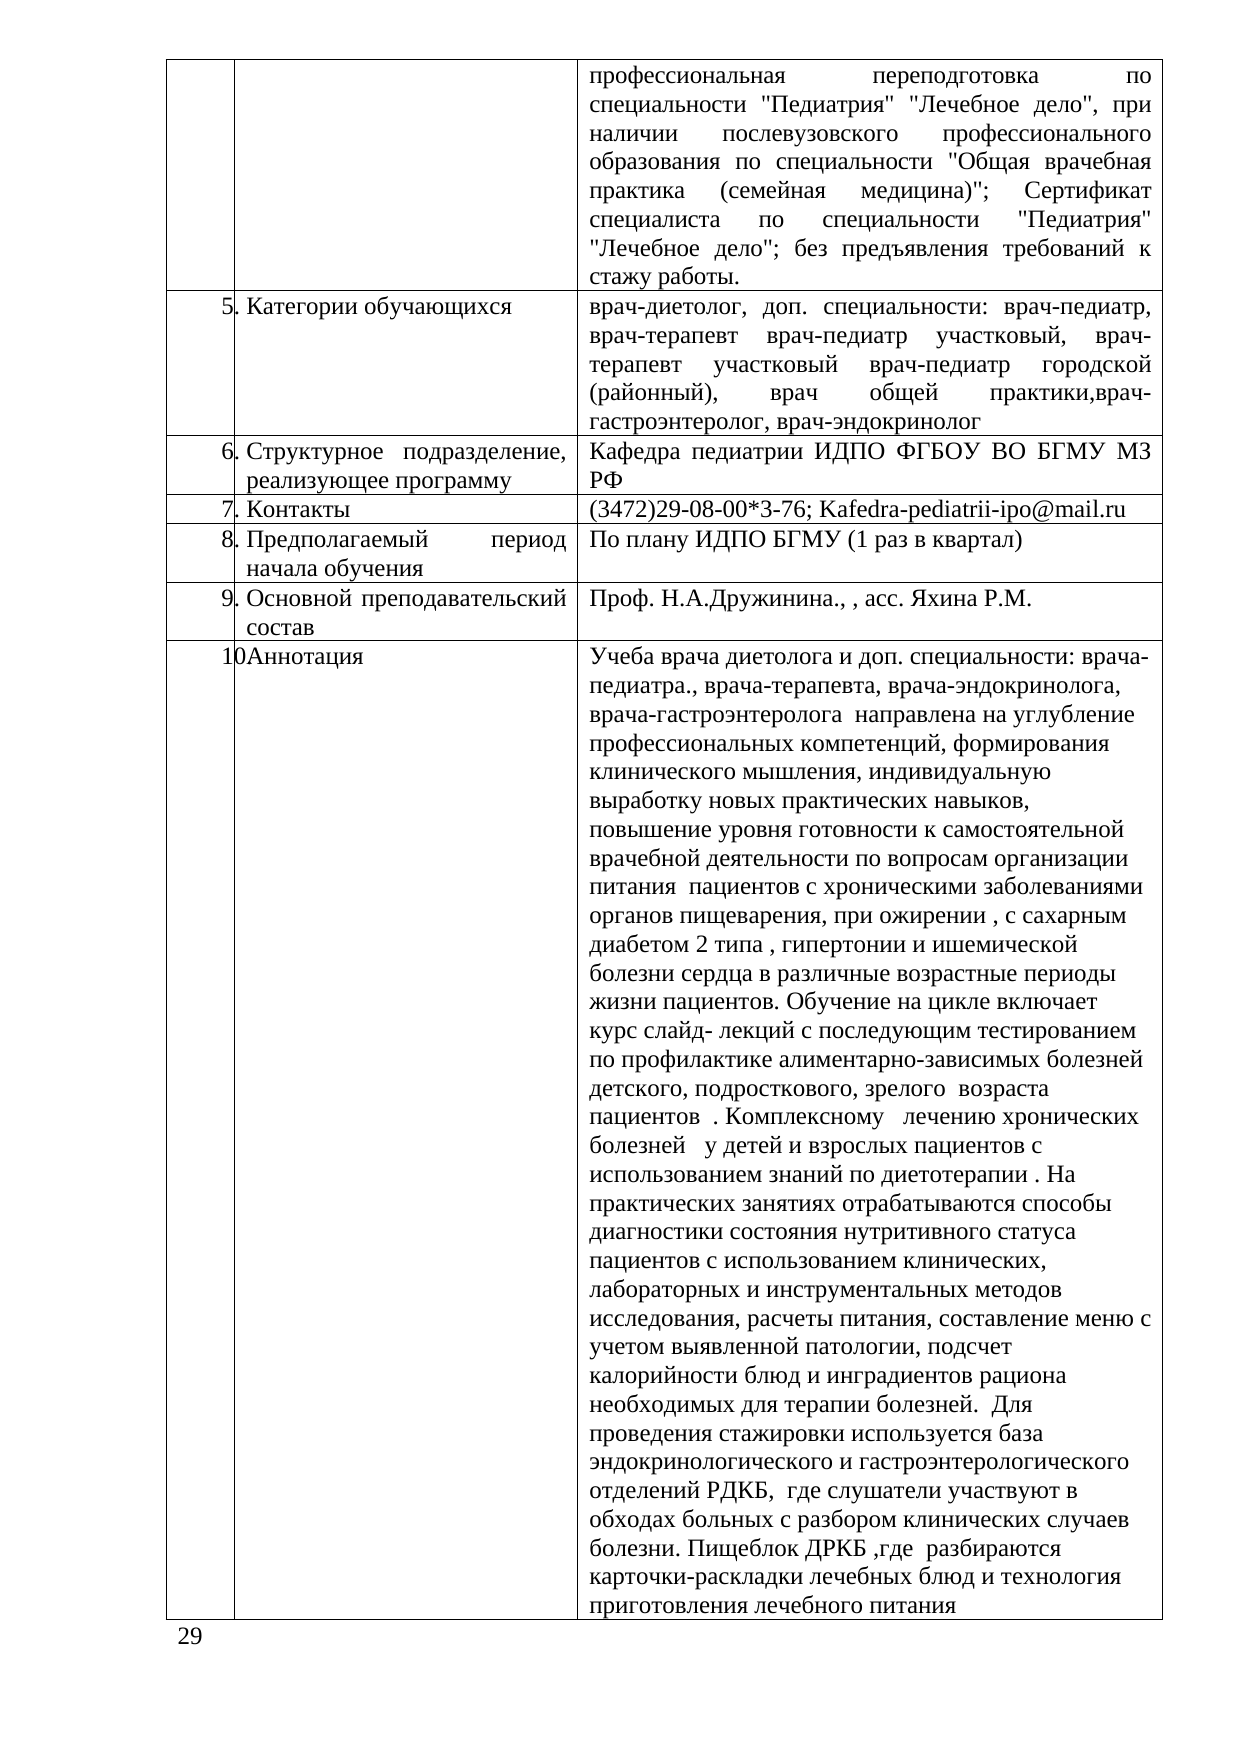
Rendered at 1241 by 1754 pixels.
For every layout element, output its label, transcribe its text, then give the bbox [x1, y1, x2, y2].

table_cell Учеба врача диетолога и доп. специальности: врача-педиатра., врача-терапевта, врача-эндокринолога, врача-гастроэнтеролога направлена на углубление профессиональных компетенций, формирования клинического мышления, индивидуальную выработку новых практических навыков, повышение уровня готовности к самостоятельной врачебной деятельности по вопросам организации питания пациентов с хроническими заболеваниями органов пищеварения, при ожирении , с сахарным диабетом 2 типа , гипертонии и ишемической болезни сердца в различные возрастные периоды жизни пациентов. Обучение на цикле включает курс слайд- лекций с последующим тестированием по профилактике алиментарно-зависимых болезней детского, подросткового, зрелого возраста пациентов . Комплексному лечению хронических болезней у детей и взрослых пациентов с использованием знаний по диетотерапии . На практических занятиях отрабатываются способы диагностики состояния нутритивного статуса пациентов с использованием клинических, лабораторных и инструментальных методов исследования, расчеты питания, составление меню с учетом выявленной патологии, подсчет калорийности блюд и инградиентов рациона необходимых для терапии болезней. Для проведения стажировки используется база эндокринологического и гастроэнтерологического отделений РДКБ, где слушатели участвуют в обходах больных с разбором клинических случаев болезни. Пищеблок ДРКБ ,где разбираются карточки-раскладки лечебных блюд и технология приготовления лечебного питания [578, 641, 1162, 1619]
table_cell [167, 60, 234, 290]
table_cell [235, 60, 577, 290]
table_cell [167, 583, 234, 640]
table_cell (3472)29-08-00*3-76; Kafedra-pediatrii-ipo@mail.ru [578, 495, 1162, 523]
table_cell Структурное подразделение, реализующее программу [235, 436, 577, 493]
table_cell Основной преподавательский состав [235, 583, 577, 640]
table_cell Контакты [235, 495, 577, 523]
table_cell [167, 291, 234, 435]
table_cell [578, 60, 1162, 290]
table_cell Категории обучающихся [235, 291, 577, 435]
table_cell [167, 436, 234, 493]
table_cell врач-диетолог, доп. специальности: врач-педиатр, врач-терапевт врач-педиатр участковый, врач-терапевт участковый врач-педиатр городской (районный), врач общей практики,врач-гастроэнтеролог, врач-эндокринолог [578, 291, 1162, 435]
table_cell [167, 641, 234, 1619]
table_cell По плану ИДПО БГМУ (1 раз в квартал) [578, 524, 1162, 582]
table_cell [167, 495, 234, 523]
table_cell Предполагаемый период начала обучения [235, 524, 577, 582]
table_cell Аннотация [235, 641, 577, 1619]
table_cell Проф. Н.А.Дружинина., , асс. Яхина Р.М. [578, 583, 1162, 640]
table_cell Кафедра педиатрии ИДПО ФГБОУ ВО БГМУ МЗ РФ [578, 436, 1162, 493]
table_cell [167, 524, 234, 582]
